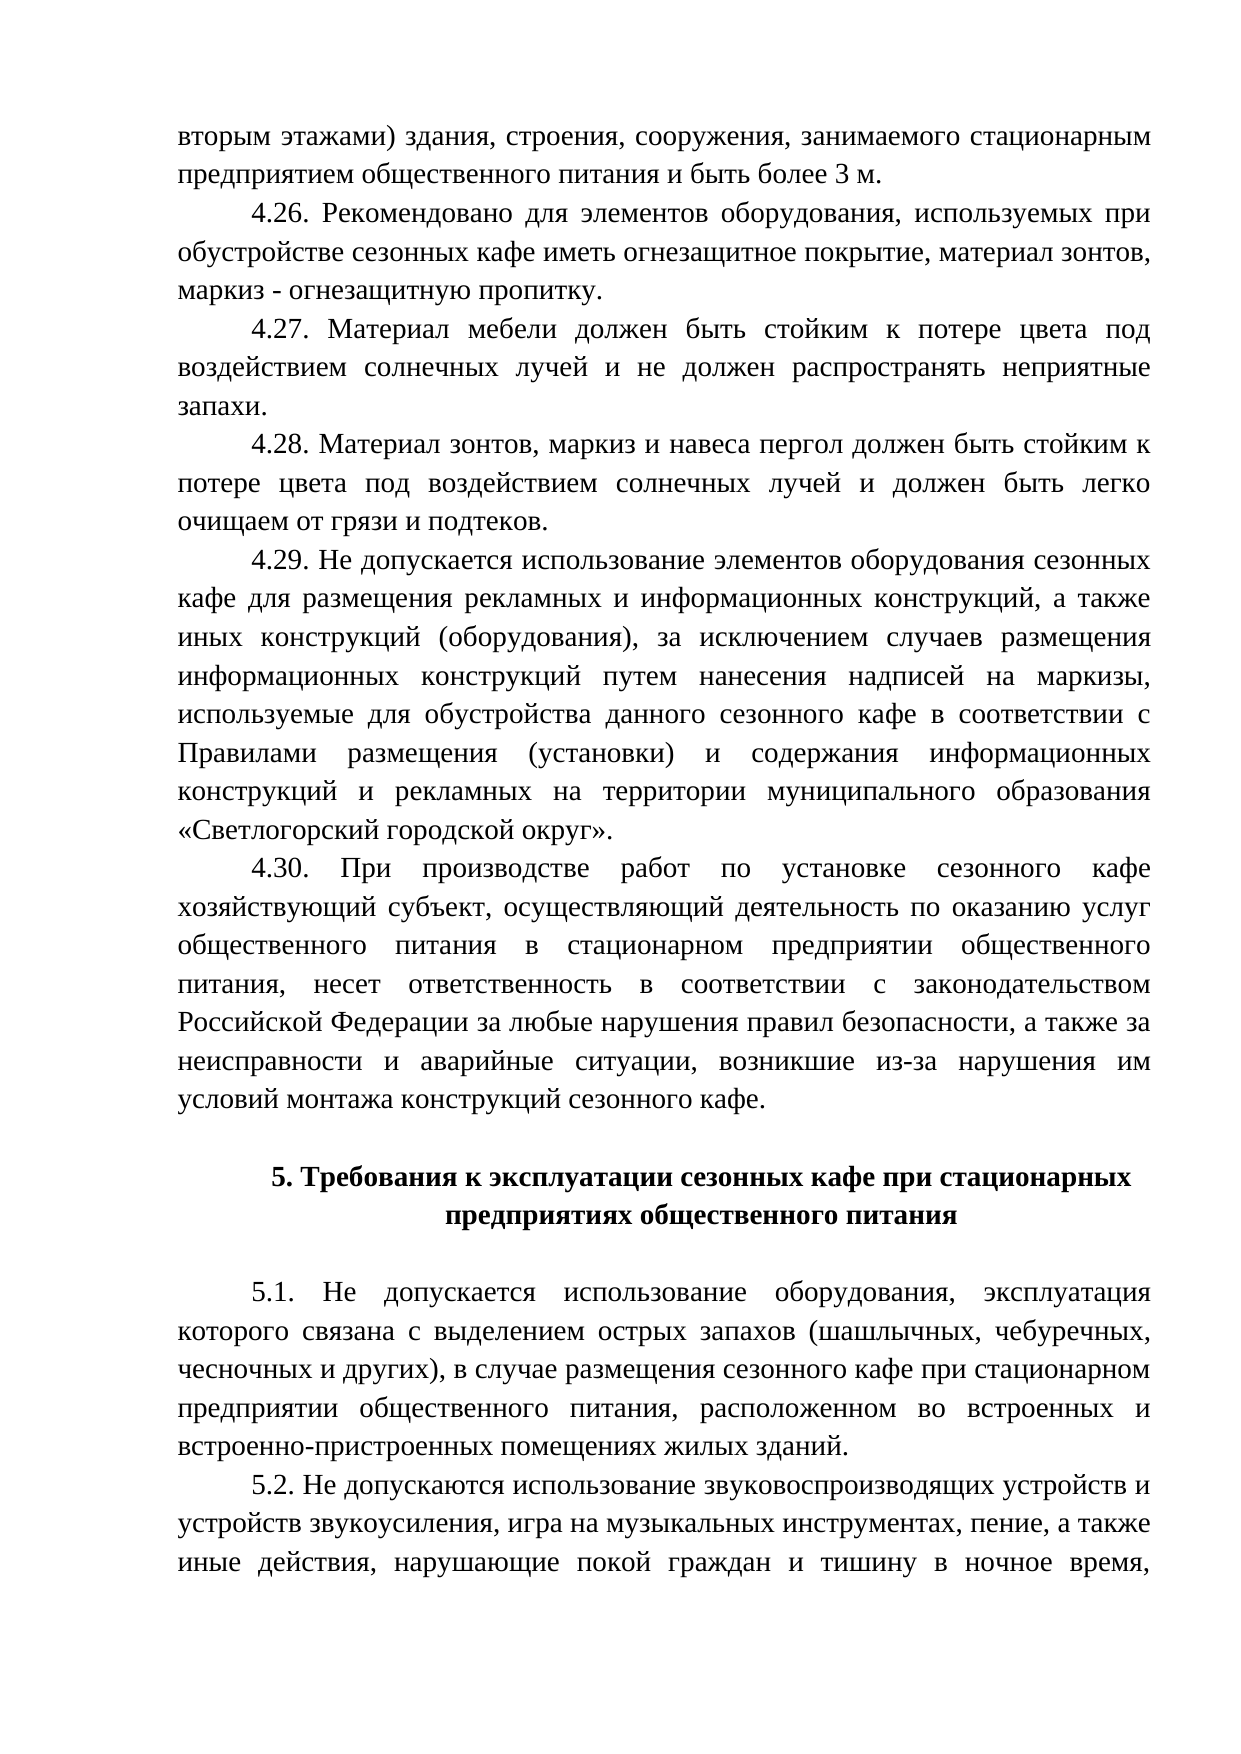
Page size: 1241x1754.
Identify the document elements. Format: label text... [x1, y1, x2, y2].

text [177, 118, 1152, 190]
text 5. Требования к эксплуатации сезонных кафе при стационарных [177, 1159, 1152, 1192]
text 4.26. Рекомендовано для элементов оборудования, используемых при обустройстве сезонных кафе иметь огнезащитное покрытие, материал зонтов, маркиз - огнезащитную пропитку. [177, 195, 1152, 306]
text 4.30. При производстве работ по установке сезонного кафе хозяйствующий субъект, осуществляющий деятельность по оказанию услуг общественного питания в стационарном предприятии общественного питания, несет ответственность в соответствии с законодательством Российской Федерации за любые нарушения правил безопасности, а также за неисправности и аварийные ситуации, возникшие из-за нарушения им условий монтажа конструкций сезонного кафе. [177, 850, 1152, 1115]
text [177, 1467, 1152, 1578]
text 4.27. Материал мебели должен быть стойким к потере цвета под воздействием солнечных лучей и не должен распространять неприятные запахи. [177, 311, 1152, 421]
text 5.1. Не допускается использование оборудования, эксплуатация которого связана с выделением острых запахов (шашлычных, чебуречных, чесночных и других), в случае размещения сезонного кафе при стационарном предприятии общественного питания, расположенном во встроенных и встроенно-пристроенных помещениях жилых зданий. [177, 1274, 1152, 1462]
text предприятиях общественного питания [177, 1197, 1152, 1231]
text 4.29. Не допускается использование элементов оборудования сезонных кафе для размещения рекламных и информационных конструкций, а также иных конструкций (оборудования), за исключением случаев размещения информационных конструкций путем нанесения надписей на маркизы, используемые для обустройства данного сезонного кафе в соответствии с Правилами размещения (установки) и содержания информационных конструкций и рекламных на территории муниципального образования «Светлогорский городской округ». [177, 542, 1152, 845]
text 4.28. Материал зонтов, маркиз и навеса пергол должен быть стойким к потере цвета под воздействием солнечных лучей и должен быть легко очищаем от грязи и подтеков. [177, 426, 1152, 537]
